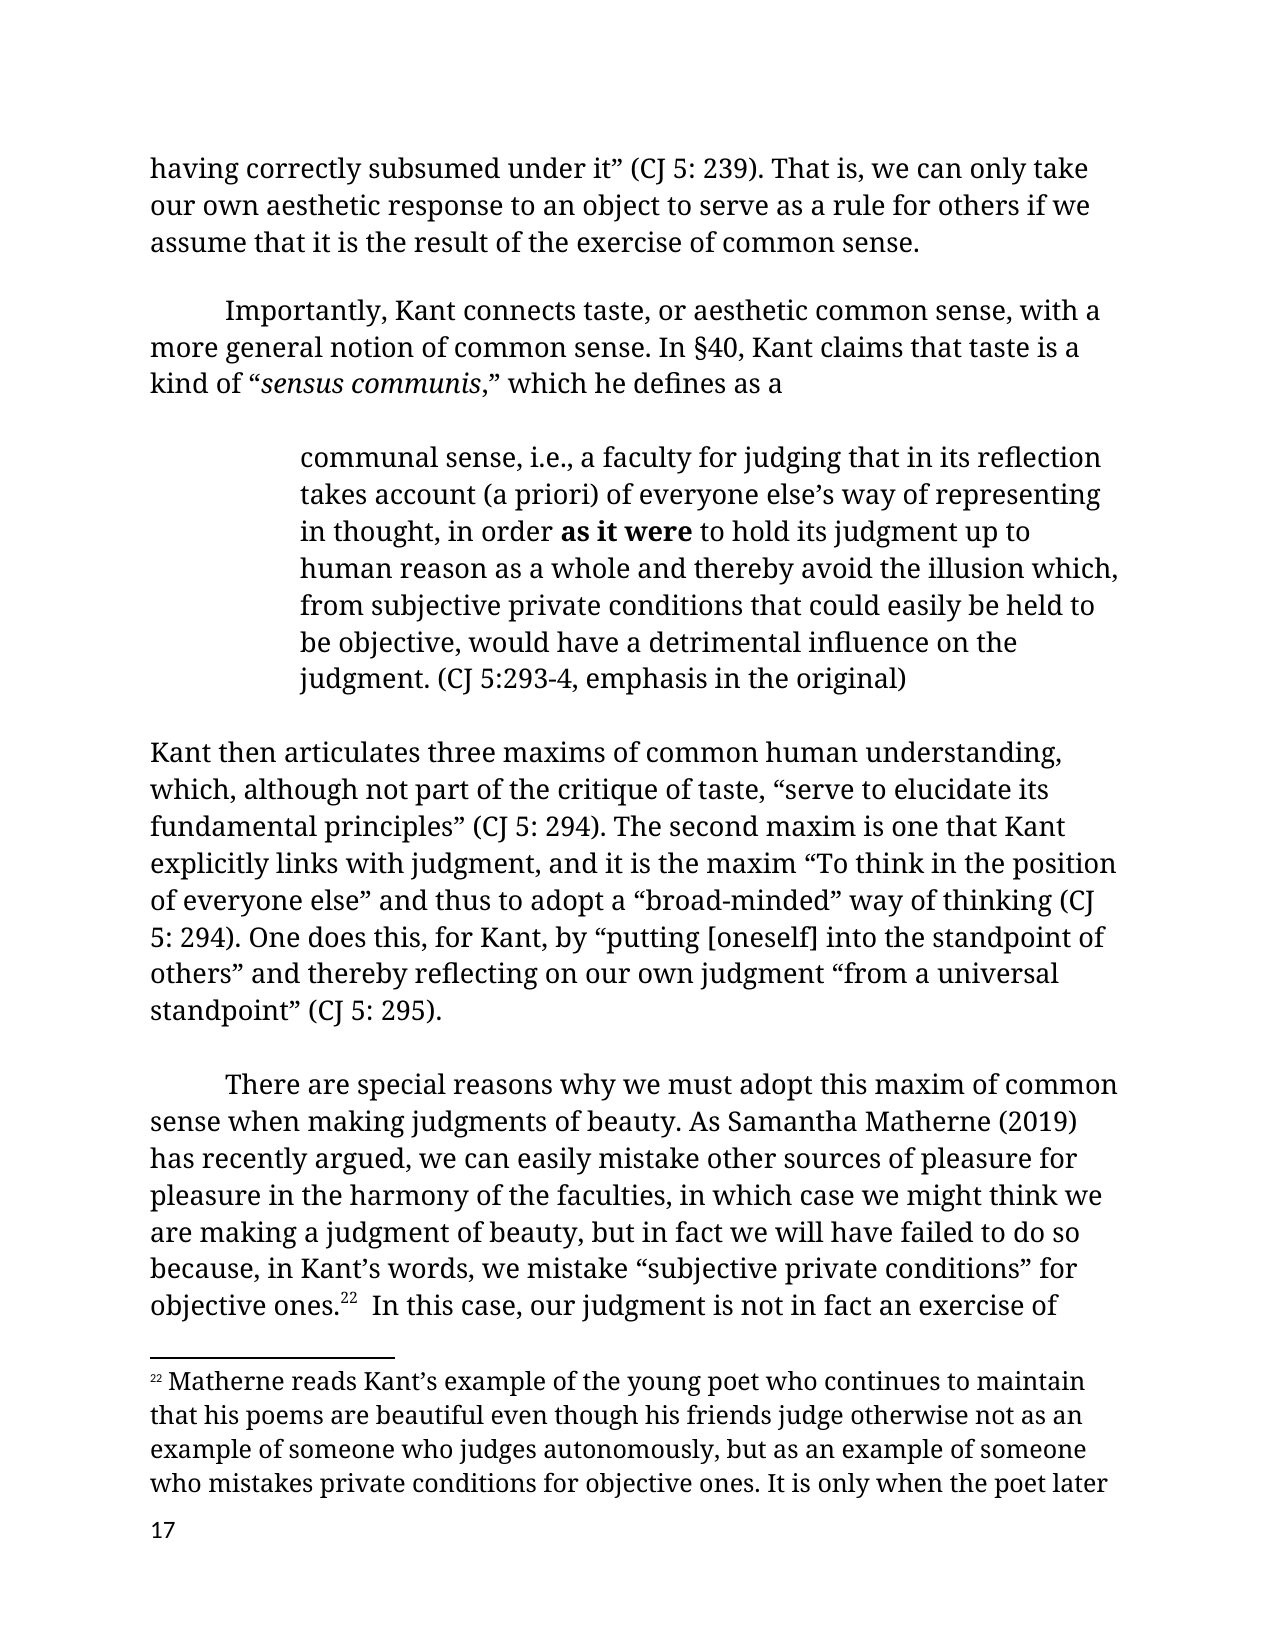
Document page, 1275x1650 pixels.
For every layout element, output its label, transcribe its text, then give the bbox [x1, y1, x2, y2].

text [150, 150, 1125, 261]
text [150, 1066, 1125, 1324]
text communal sense, i.e., a faculty for judging that in its reflection takes account (a priori) of everyone else’s way of representing in thought, in order as it were to hold its judgment up to human reason as a whole and thereby avoid the illusion which, from subjective private conditions that could easily be held to be objective, would have a detrimental influence on the judgment. (CJ 5:293-4, emphasis in the original) [300, 439, 1125, 697]
text Kant then articulates three maxims of common human understanding, which, although not part of the critique of taste, “serve to elucidate its fundamental principles” (CJ 5: 294). The second maxim is one that Kant explicitly links with judgment, and it is the maxim “To think in the position of everyone else” and thus to adopt a “broad-minded” way of thinking (CJ 5: 294). One does this, for Kant, by “putting [oneself] into the standpoint of others” and thereby reflecting on our own judgment “from a universal standpoint” (CJ 5: 295). [150, 734, 1125, 1029]
text Importantly, Kant connects taste, or aesthetic common sense, with a more general notion of common sense. In §40, Kant claims that taste is a kind of “sensus communis,” which he defines as a [150, 291, 1125, 402]
